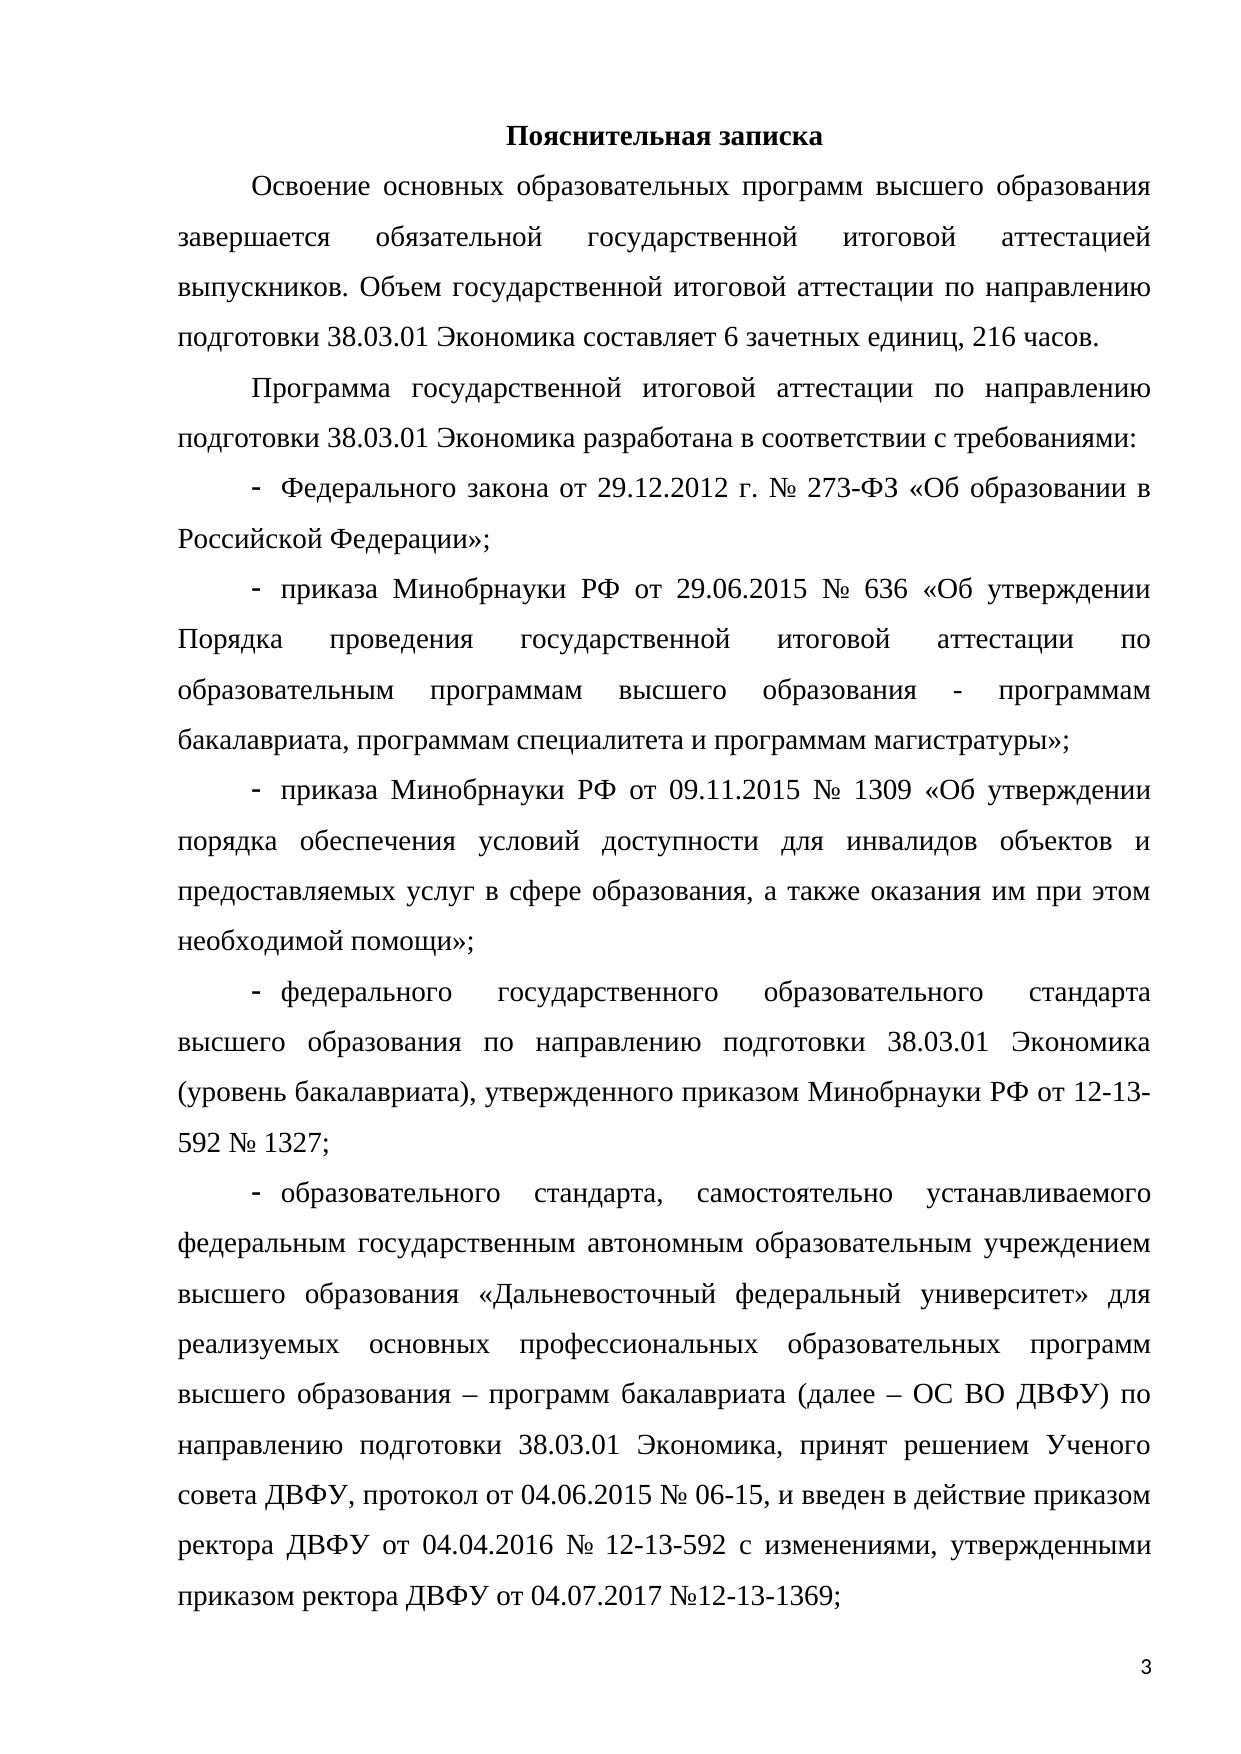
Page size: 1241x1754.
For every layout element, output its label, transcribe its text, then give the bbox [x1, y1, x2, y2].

list Программа государственной итоговой аттестации по направлению подготовки 38.03.01 Экономика разработана в соответствии с требованиями: [177, 370, 1152, 453]
list образовательного стандарта, самостоятельно устанавливаемого федеральным государственным автономным образовательным учреждением высшего образования «Дальневосточный федеральный университет» для реализуемых основных профессиональных образовательных программ высшего образования – программ бакалавриата (далее – ОС ВО ДВФУ) по направлению подготовки 38.03.01 Экономика, принят решением Ученого совета ДВФУ, протокол от 04.06.2015 № 06-15, и введен в действие приказом ректора ДВФУ от 04.04.2016 № 12-13-592 с изменениями, утвержденными приказом ректора ДВФУ от 04.07.2017 №12-13-1369; [177, 1175, 1152, 1611]
list Федерального закона от 29.12.2012 г. № 273-ФЗ «Об образовании в Российской Федерации»; [177, 470, 1152, 554]
list приказа Минобрнауки РФ от 09.11.2015 № 1309 «Об утверждении порядка обеспечения условий доступности для инвалидов объектов и предоставляемых услуг в сфере образования, а также оказания им при этом необходимой помощи»; [177, 772, 1152, 957]
list Освоение основных образовательных программ высшего образования завершается обязательной государственной итоговой аттестацией выпускников. Объем государственной итоговой аттестации по направлению подготовки 38.03.01 Экономика составляет 6 зачетных единиц, 216 часов. [177, 168, 1152, 353]
list приказа Минобрнауки РФ от 29.06.2015 № 636 «Об утверждении Порядка проведения государственной итоговой аттестации по образовательным программам высшего образования - программам бакалавриата, программам специалитета и программам магистратуры»; [177, 571, 1152, 756]
list федерального государственного образовательного стандарта высшего образования по направлению подготовки 38.03.01 Экономика (уровень бакалавриата), утвержденного приказом Минобрнауки РФ от 12-13-592 № 1327; [177, 974, 1152, 1158]
subtitle Пояснительная записка [177, 118, 1152, 152]
